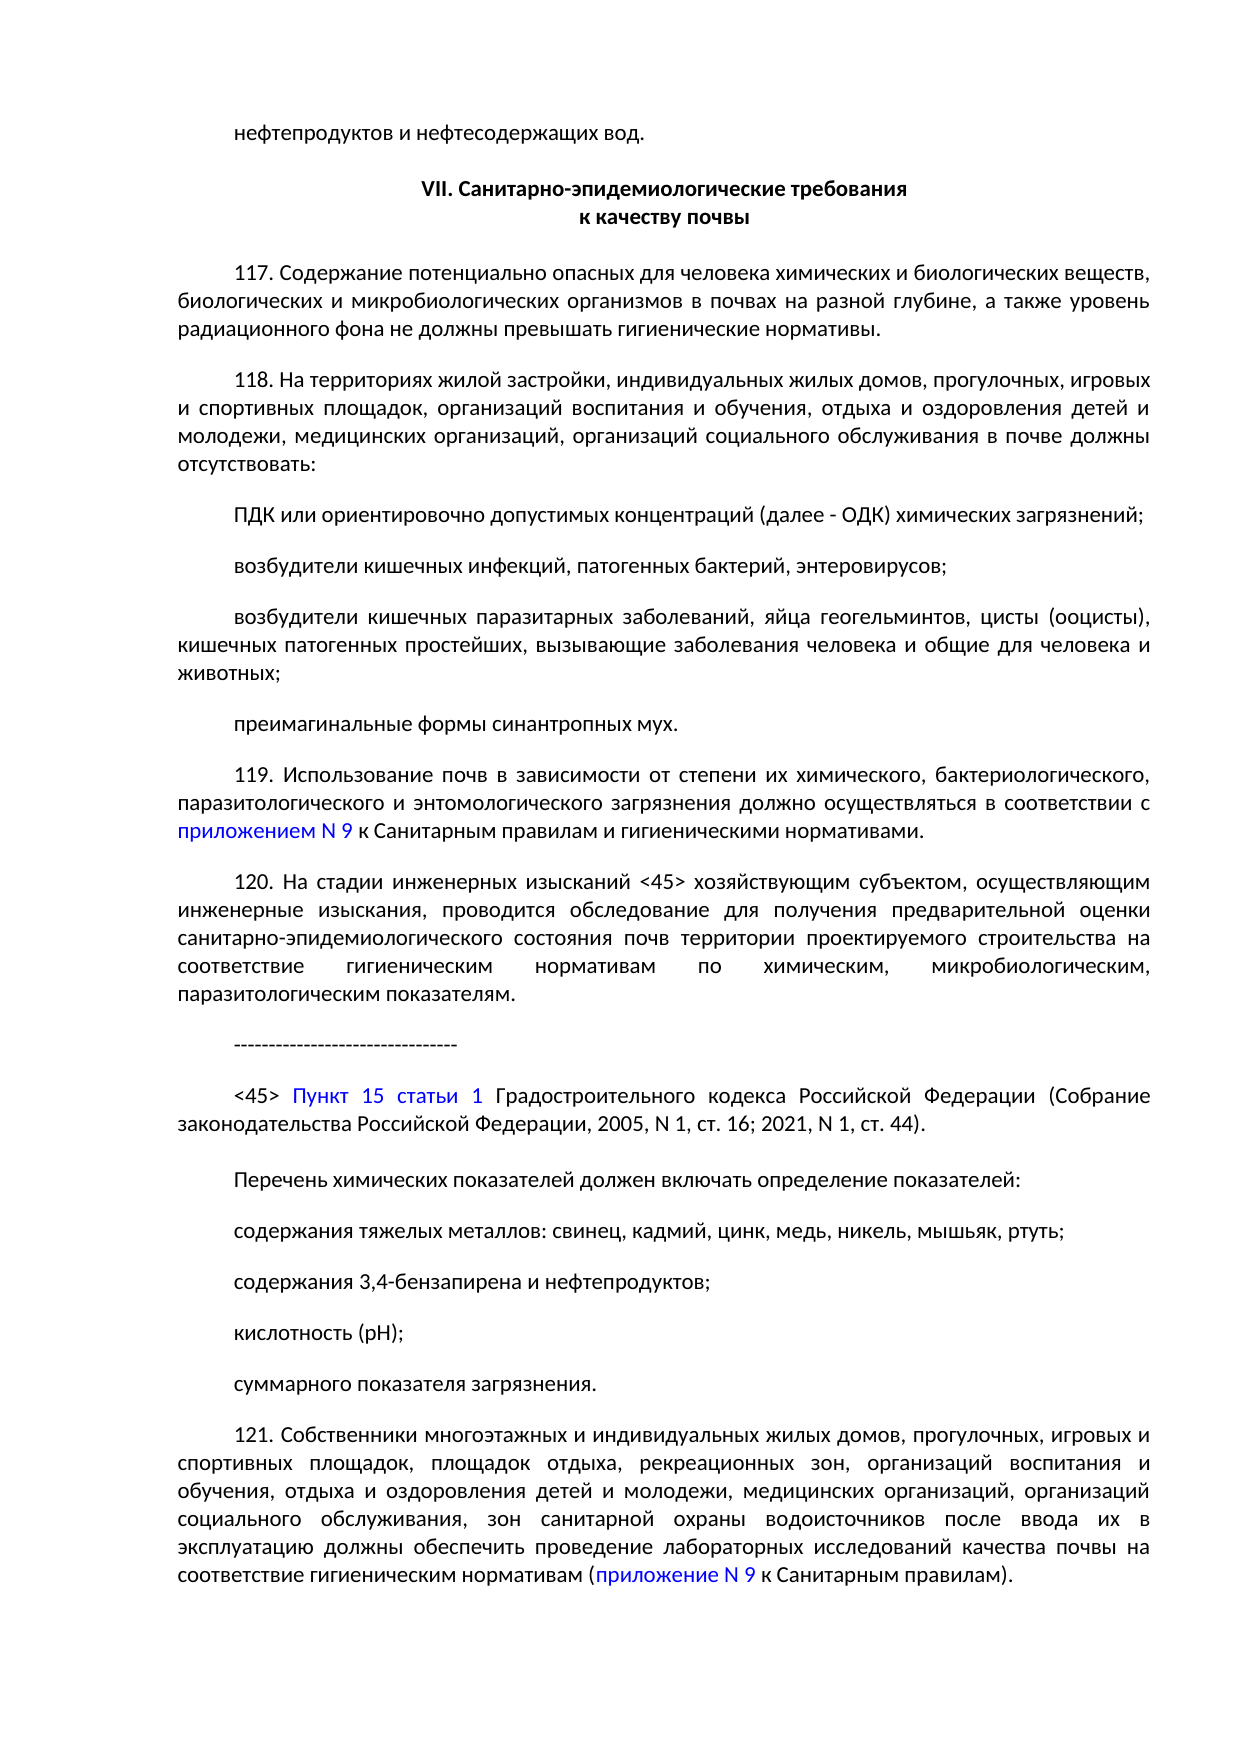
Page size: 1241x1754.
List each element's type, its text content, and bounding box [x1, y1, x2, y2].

text 121. Собственники многоэтажных и индивидуальных жилых домов, прогулочных, игровых и спортивных площадок, площадок отдыха, рекреационных зон, организаций воспитания и обучения, отдыха и оздоровления детей и молодежи, медицинских организаций, организаций социального обслуживания, зон санитарной охраны водоисточников после ввода их в эксплуатацию должны обеспечить проведение лабораторных исследований качества почвы на соответствие гигиеническим нормативам (приложение N 9 к Санитарным правилам). [177, 1420, 1152, 1588]
text <45> Пункт 15 статьи 1 Градостроительного кодекса Российской Федерации (Собрание законодательства Российской Федерации, 2005, N 1, ст. 16; 2021, N 1, ст. 44). [177, 1081, 1152, 1137]
text содержания тяжелых металлов: свинец, кадмий, цинк, медь, никель, мышьяк, ртуть; [177, 1216, 1152, 1244]
text -------------------------------- [177, 1030, 1152, 1058]
text 119. Использование почв в зависимости от степени их химического, бактериологического, паразитологического и энтомологического загрязнения должно осуществляться в соответствии с приложением N 9 к Санитарным правилам и гигиеническими нормативами. [177, 760, 1152, 844]
text содержания 3,4-бензапирена и нефтепродуктов; [177, 1267, 1152, 1295]
text Перечень химических показателей должен включать определение показателей: [177, 1165, 1152, 1193]
text 120. На стадии инженерных изысканий <45> хозяйствующим субъектом, осуществляющим инженерные изыскания, проводится обследование для получения предварительной оценки санитарно-эпидемиологического состояния почв территории проектируемого строительства на соответствие гигиеническим нормативам по химическим, микробиологическим, паразитологическим показателям. [177, 867, 1152, 1007]
text кислотность (pH); [177, 1318, 1152, 1346]
text 117. Содержание потенциально опасных для человека химических и биологических веществ, биологических и микробиологических организмов в почвах на разной глубине, а также уровень радиационного фона не должны превышать гигиенические нормативы. [177, 258, 1152, 342]
text нефтепродуктов и нефтесодержащих вод. [177, 118, 1152, 146]
text возбудители кишечных паразитарных заболеваний, яйца геогельминтов, цисты (ооцисты), кишечных патогенных простейших, вызывающие заболевания человека и общие для человека и животных; [177, 602, 1152, 686]
title к качеству почвы [177, 202, 1152, 230]
title VII. Санитарно-эпидемиологические требования [177, 174, 1152, 202]
text суммарного показателя загрязнения. [177, 1369, 1152, 1397]
text ПДК или ориентировочно допустимых концентраций (далее - ОДК) химических загрязнений; [177, 500, 1152, 528]
text 118. На территориях жилой застройки, индивидуальных жилых домов, прогулочных, игровых и спортивных площадок, организаций воспитания и обучения, отдыха и оздоровления детей и молодежи, медицинских организаций, организаций социального обслуживания в почве должны отсутствовать: [177, 365, 1152, 477]
text преимагинальные формы синантропных мух. [177, 709, 1152, 737]
text возбудители кишечных инфекций, патогенных бактерий, энтеровирусов; [177, 551, 1152, 579]
